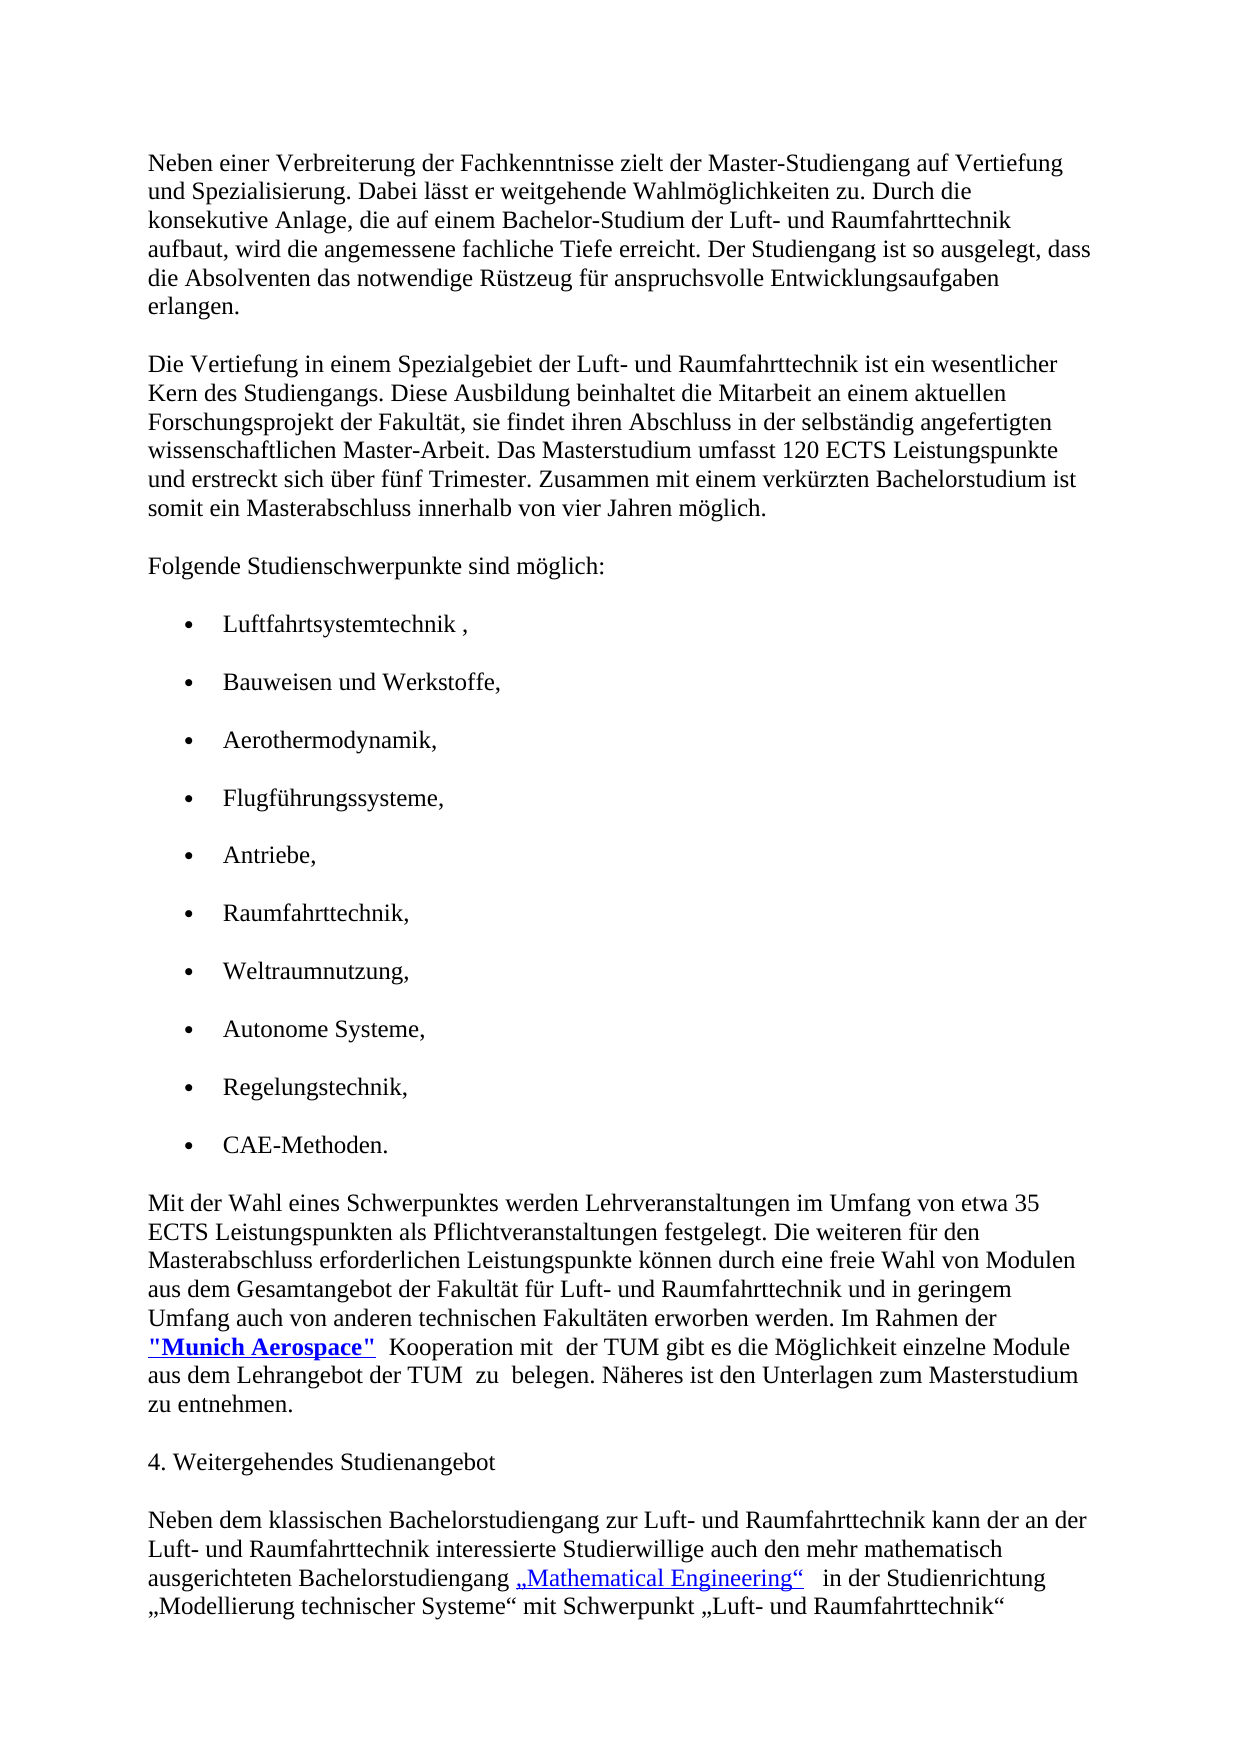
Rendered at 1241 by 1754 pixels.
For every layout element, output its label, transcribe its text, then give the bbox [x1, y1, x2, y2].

list Flugführungssysteme, [185, 783, 1093, 811]
list Aerothermodynamik, [185, 725, 1093, 753]
text Neben einer Verbreiterung der Fachkenntnisse zielt der Master-Studiengang auf Vertiefung und Spezialisierung. Dabei lässt er weitgehende Wahlmöglichkeiten zu. Durch die konsekutive Anlage, die auf einem Bachelor-Studium der Luft- und Raumfahrttechnik aufbaut, wird die angemessene fachliche Tiefe erreicht. Der Studiengang ist so ausgelegt, dass die Absolventen das notwendige Rüstzeug für anspruchsvolle Entwicklungsaufgaben erlangen. [148, 148, 1093, 320]
list CAE-Methoden. [185, 1130, 1093, 1159]
list Autonome Systeme, [185, 1014, 1093, 1043]
text Folgende Studienschwerpunkte sind möglich: [148, 551, 1093, 580]
list Weltraumnutzung, [185, 956, 1093, 985]
list Luftfahrtsystemtechnik , [185, 609, 1093, 638]
text Mit der Wahl eines Schwerpunktes werden Lehrveranstaltungen im Umfang von etwa 35 ECTS Leistungspunkten als Pflichtveranstaltungen festgelegt. Die weiteren für den Masterabschluss erforderlichen Leistungspunkte können durch eine freie Wahl von Modulen aus dem Gesamtangebot der Fakultät für Luft- und Raumfahrttechnik und in geringem Umfang auch von anderen technischen Fakultäten erworben werden. Im Rahmen der "Munich Aerospace" Kooperation mit der TUM gibt es die Möglichkeit einzelne Module aus dem Lehrangebot der TUM zu belegen. Näheres ist den Unterlagen zum Masterstudium zu entnehmen. [148, 1188, 1093, 1418]
list Raumfahrttechnik, [185, 898, 1093, 927]
list Regelungstechnik, [185, 1072, 1093, 1101]
text Die Vertiefung in einem Spezialgebiet der Luft- und Raumfahrttechnik ist ein wesentlicher Kern des Studiengangs. Diese Ausbildung beinhaltet die Mitarbeit an einem aktuellen Forschungsprojekt der Fakultät, sie findet ihren Abschluss in der selbständig angefertigten wissenschaftlichen Master-Arbeit. Das Masterstudium umfasst 120 ECTS Leistungspunkte und erstreckt sich über fünf Trimester. Zusammen mit einem verkürzten Bachelorstudium ist somit ein Masterabschluss innerhalb von vier Jahren möglich. [148, 349, 1093, 522]
text 4. Weitergehendes Studienangebot [148, 1447, 1093, 1476]
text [148, 1505, 1093, 1620]
list Antriebe, [185, 841, 1093, 869]
list Bauweisen und Werkstoffe, [185, 667, 1093, 696]
